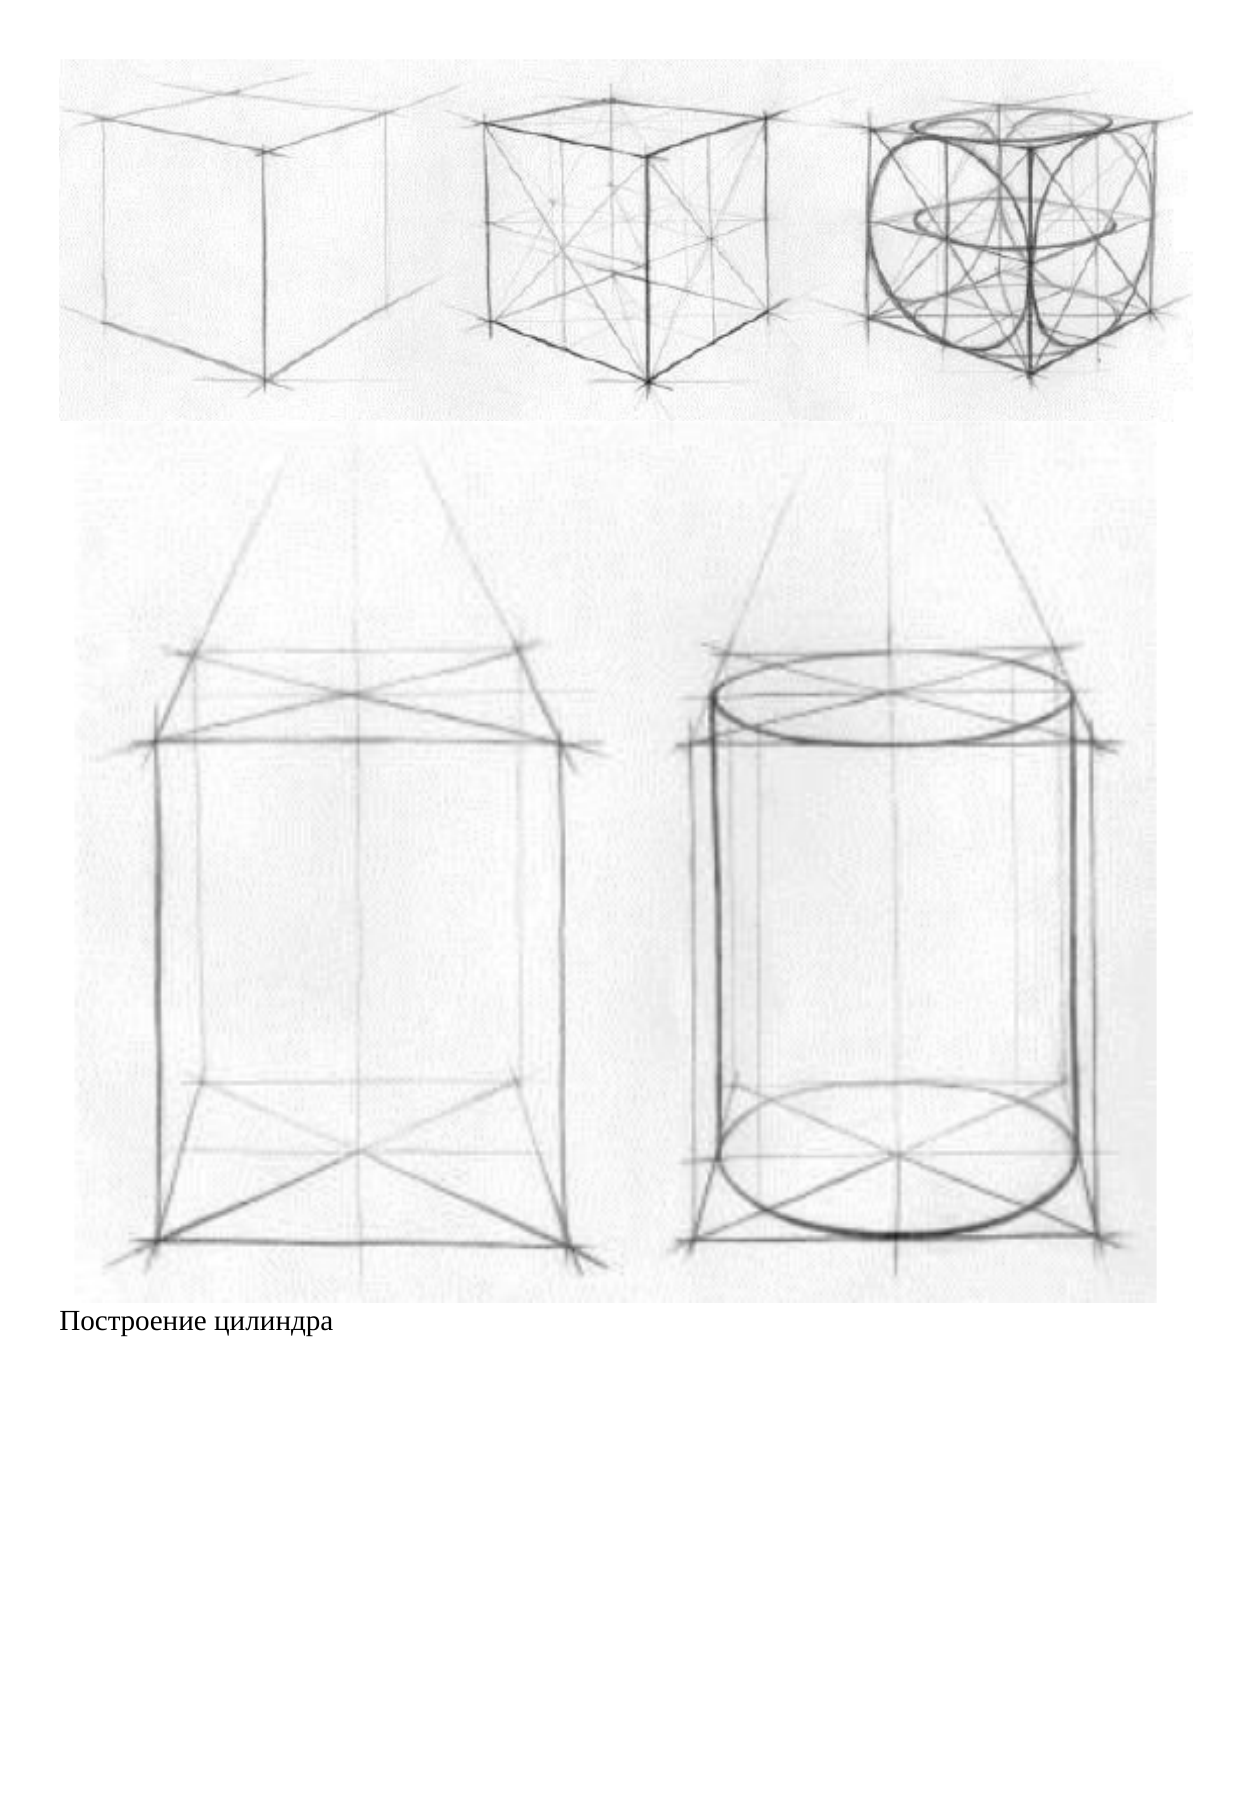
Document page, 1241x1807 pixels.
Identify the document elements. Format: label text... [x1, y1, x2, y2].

text Построение цилиндра [59, 1303, 1181, 1336]
picture [59, 59, 1194, 1303]
